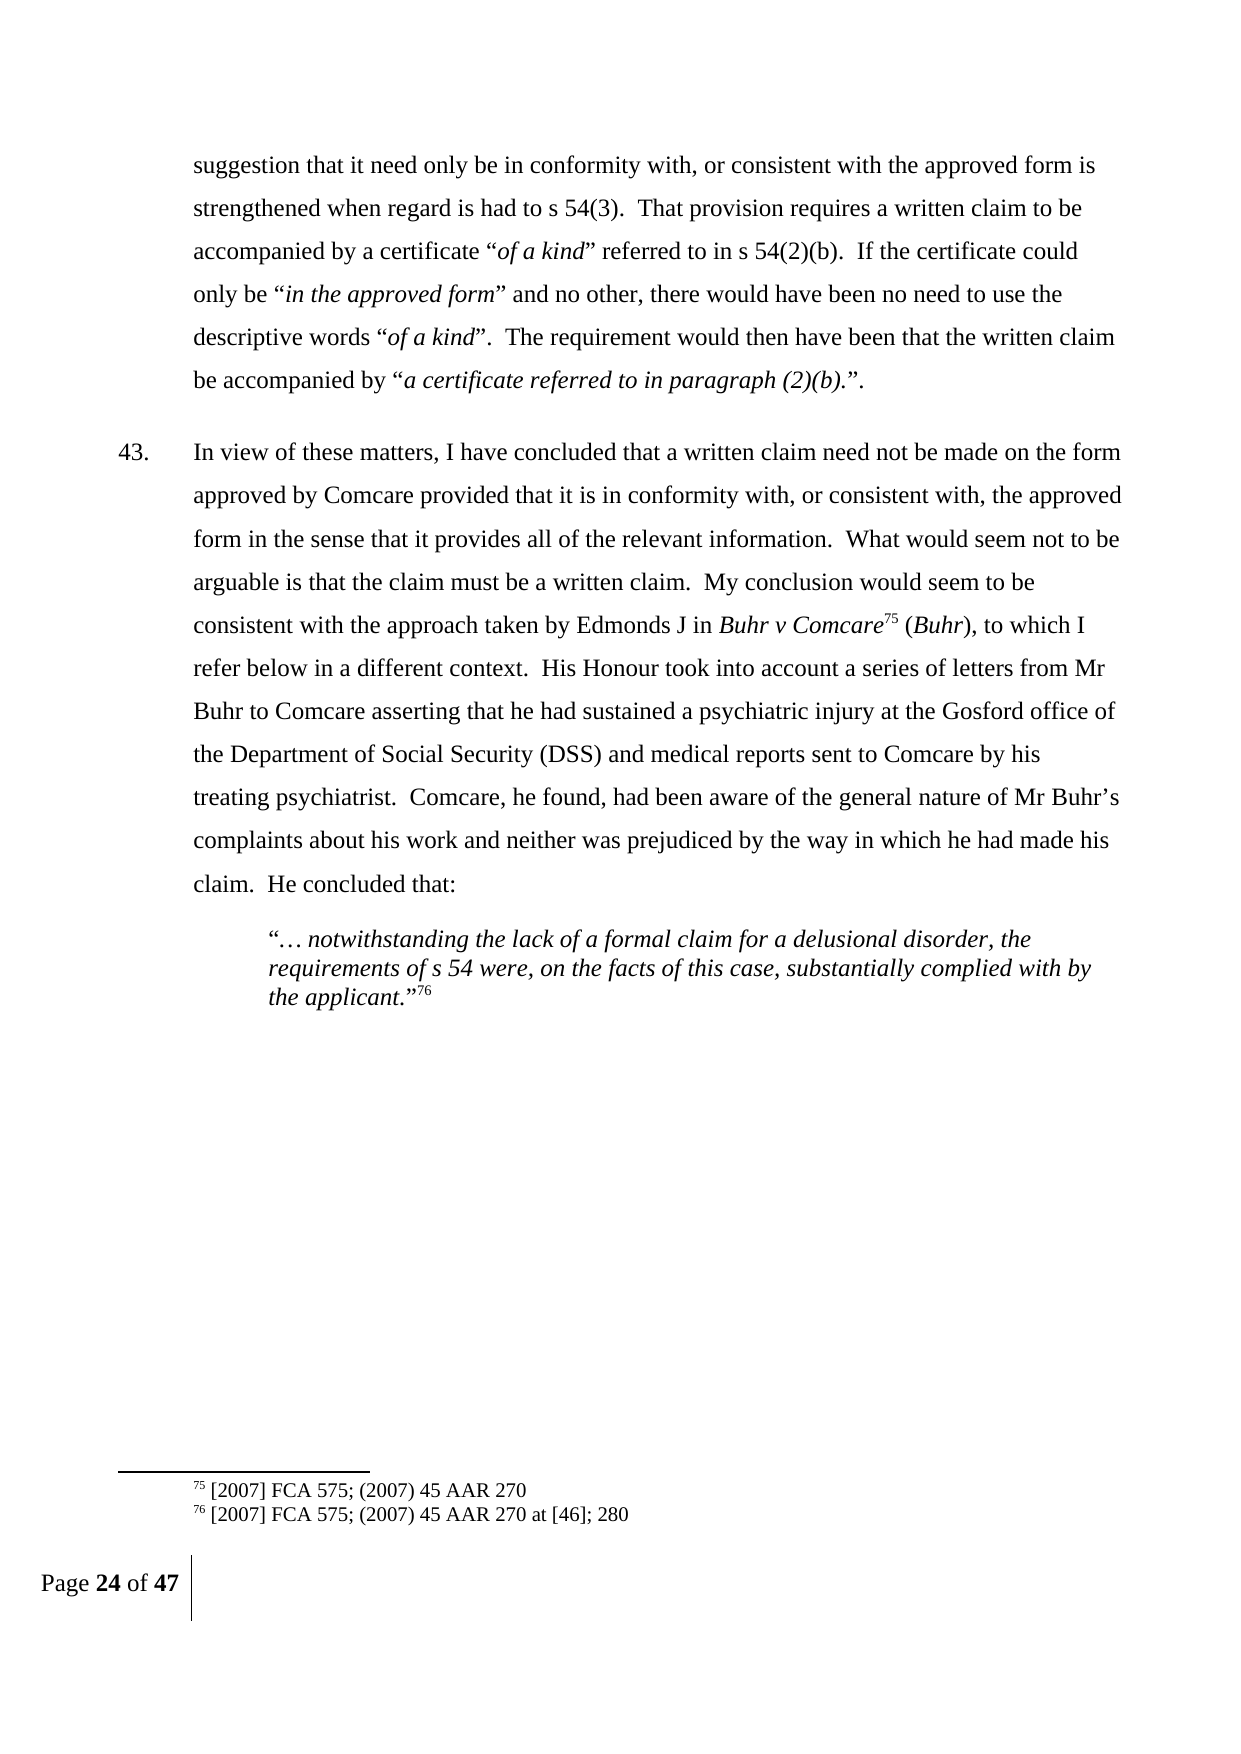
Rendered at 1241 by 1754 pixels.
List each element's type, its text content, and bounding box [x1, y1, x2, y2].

text 43. In view of these matters, I have concluded that a written claim need not be made on the form approved by Comcare provided that it is in conformity with, or consistent with, the approved form in the sense that it provides all of the relevant information. What would seem not to be arguable is that the claim must be a written claim. My conclusion would seem to be consistent with the approach taken by Edmonds J in Buhr v Comcare (Buhr), to which I refer below in a different context. His Honour took into account a series of letters from Mr Buhr to Comcare asserting that he had sustained a psychiatric injury at the Gosford office of the Department of Social Security (DSS) and medical reports sent to Comcare by his treating psychiatrist. Comcare, he found, had been aware of the general nature of Mr Buhr’s complaints about his work and neither was prejudiced by the way in which he had made his claim. He concluded that: [118, 437, 1122, 897]
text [118, 150, 1122, 394]
text “… notwithstanding the lack of a formal claim for a delusional disorder, the requirements of s 54 were, on the facts of this case, substantially complied with by the applicant.” [193, 924, 1122, 1011]
